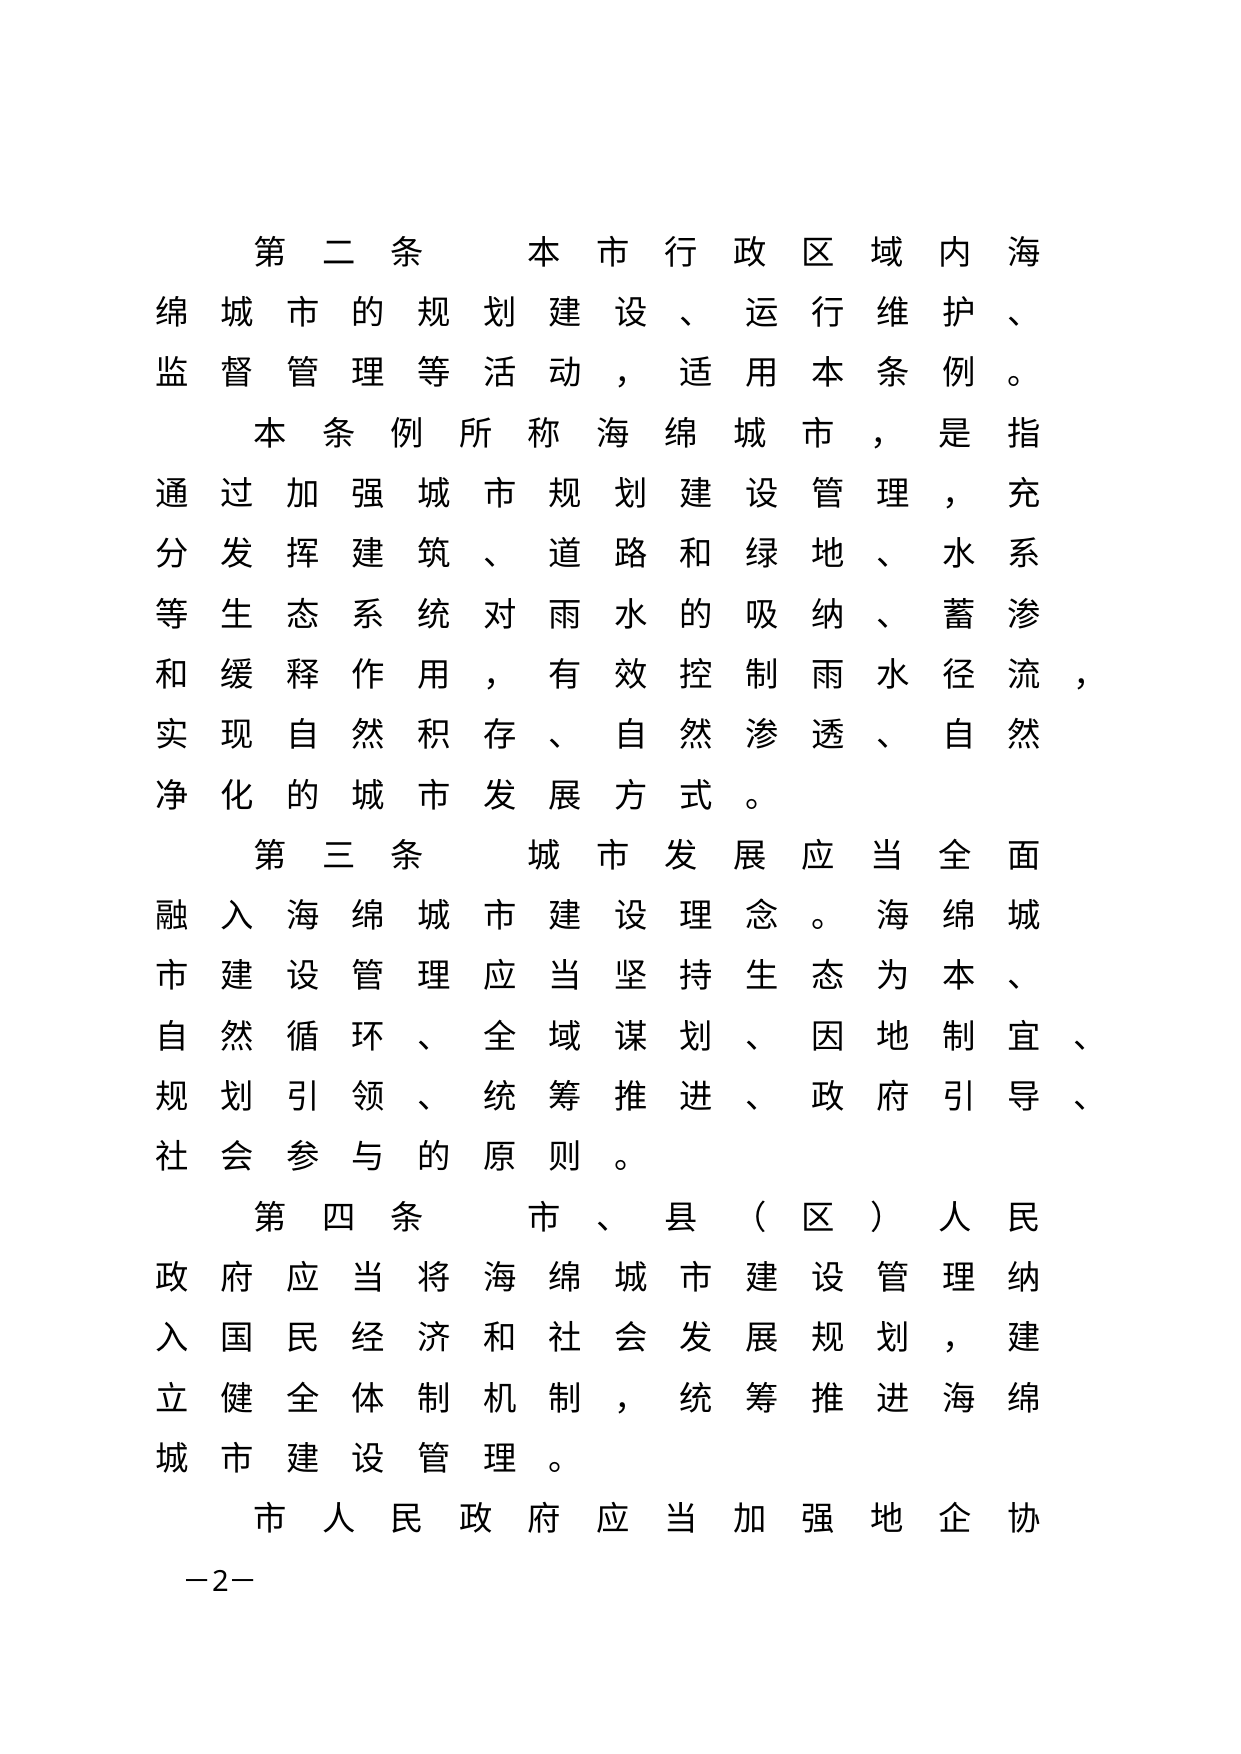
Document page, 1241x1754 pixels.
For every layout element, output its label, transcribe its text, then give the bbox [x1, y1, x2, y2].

text 本条例所称海绵城市，是指通过加强城市规划建设管理，充分发挥建筑、道路和绿地、水系等生态系统对雨水的吸纳、蓄渗和缓释作用，有效控制雨水径流，实现自然积存、自然渗透、自然净化的城市发展方式。 [155, 400, 1073, 823]
text 第二条 本市行政区域内海绵城市的规划建设、运行维护、监督管理等活动，适用本条例。 [155, 219, 1073, 400]
text 第三条 城市发展应当全面融入海绵城市建设理念。海绵城市建设管理应当坚持生态为本、自然循环、全域谋划、因地制宜、规划引领、统筹推进、政府引导、社会参与的原则。 [155, 823, 1073, 1184]
text 市人民政府应当加强地企协作，协调解决海绵城市建设管理中的重大问题。 [155, 1486, 1073, 1546]
text 第四条 市、县（区）人民政府应当将海绵城市建设管理纳入国民经济和社会发展规划，建立健全体制机制，统筹推进海绵城市建设管理。 [155, 1184, 1073, 1486]
